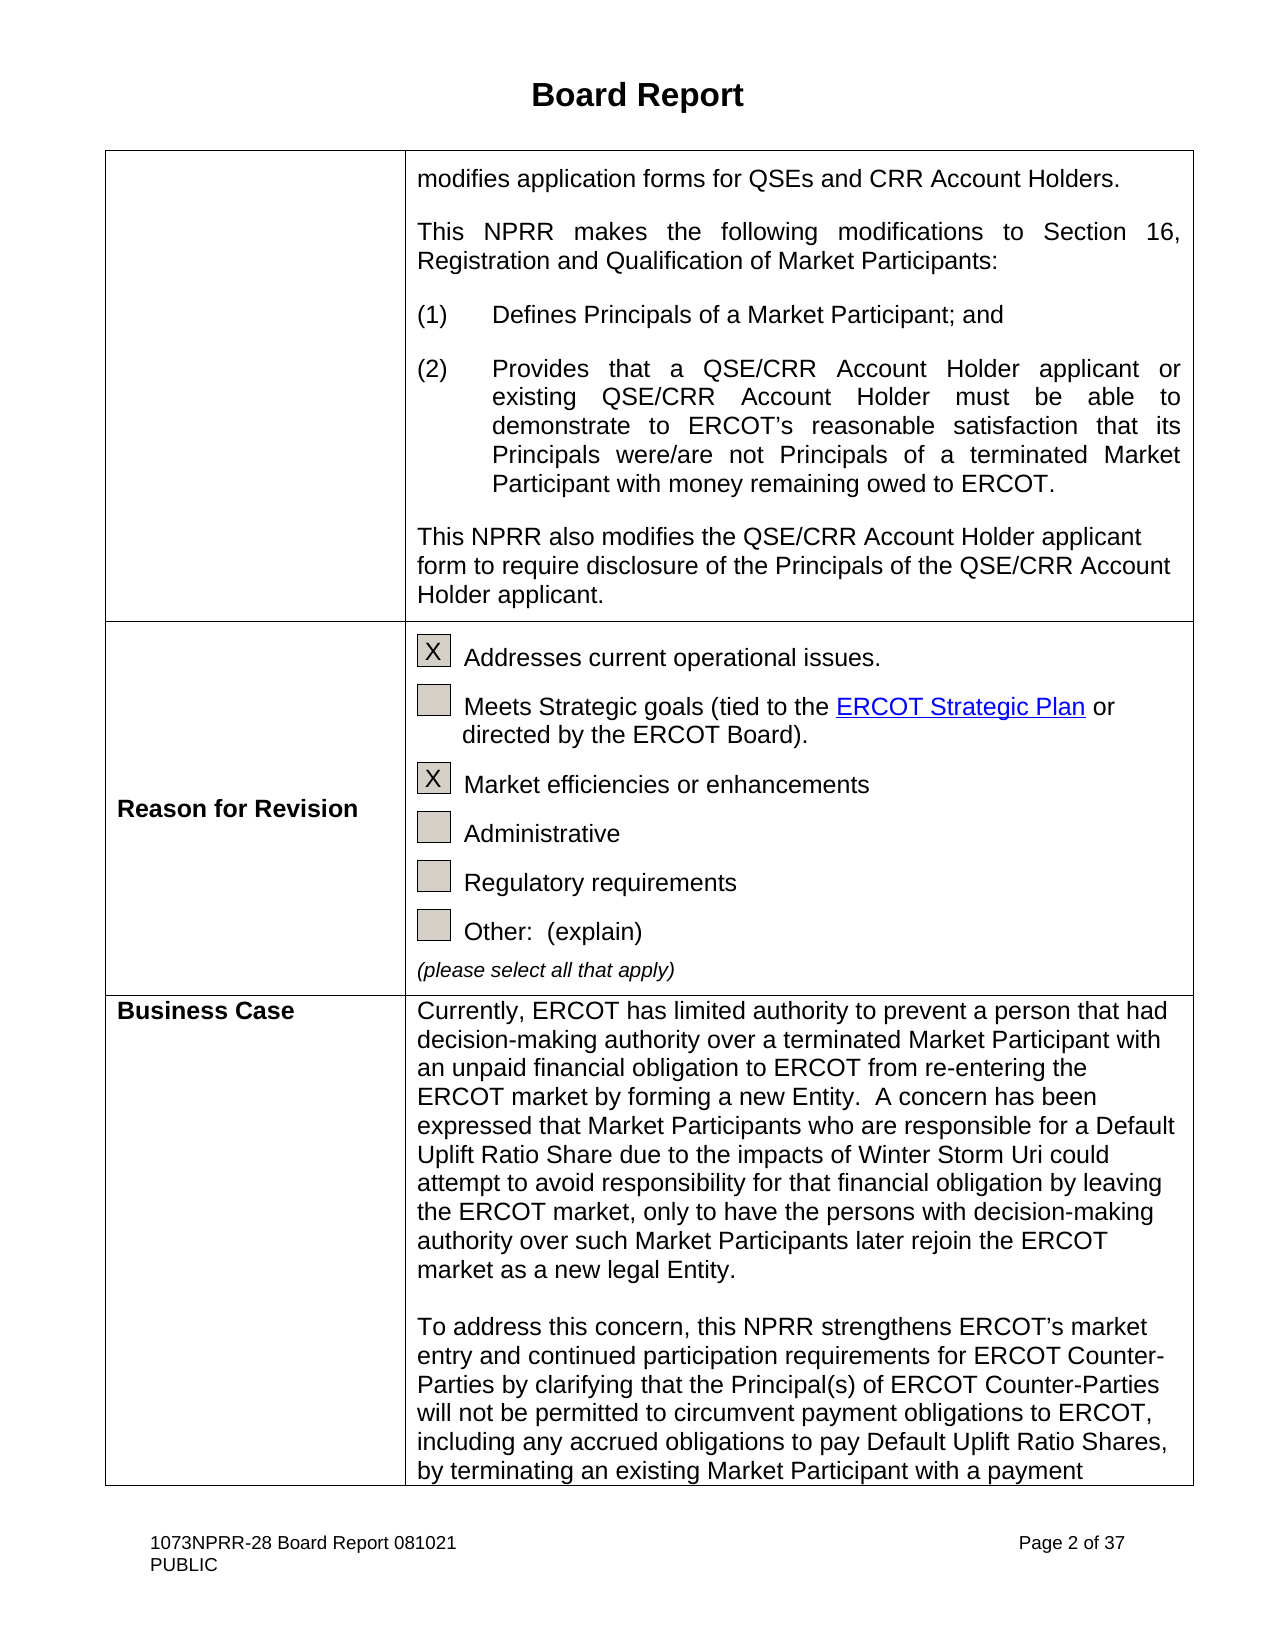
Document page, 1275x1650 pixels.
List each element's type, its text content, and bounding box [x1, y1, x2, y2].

table_cell Business Case [106, 996, 405, 1484]
table_cell Addresses current operational issues. Meets Strategic goals (tied to the ERCOT Strategic Plan or directed by the ERCOT Board). Market efficiencies or enhancements Administrative Regulatory requirements Other: (explain) (please select all that apply) [406, 622, 1193, 995]
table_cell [406, 151, 1193, 621]
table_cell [106, 151, 405, 621]
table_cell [406, 996, 1193, 1484]
table_cell Reason for Revision [106, 622, 405, 995]
